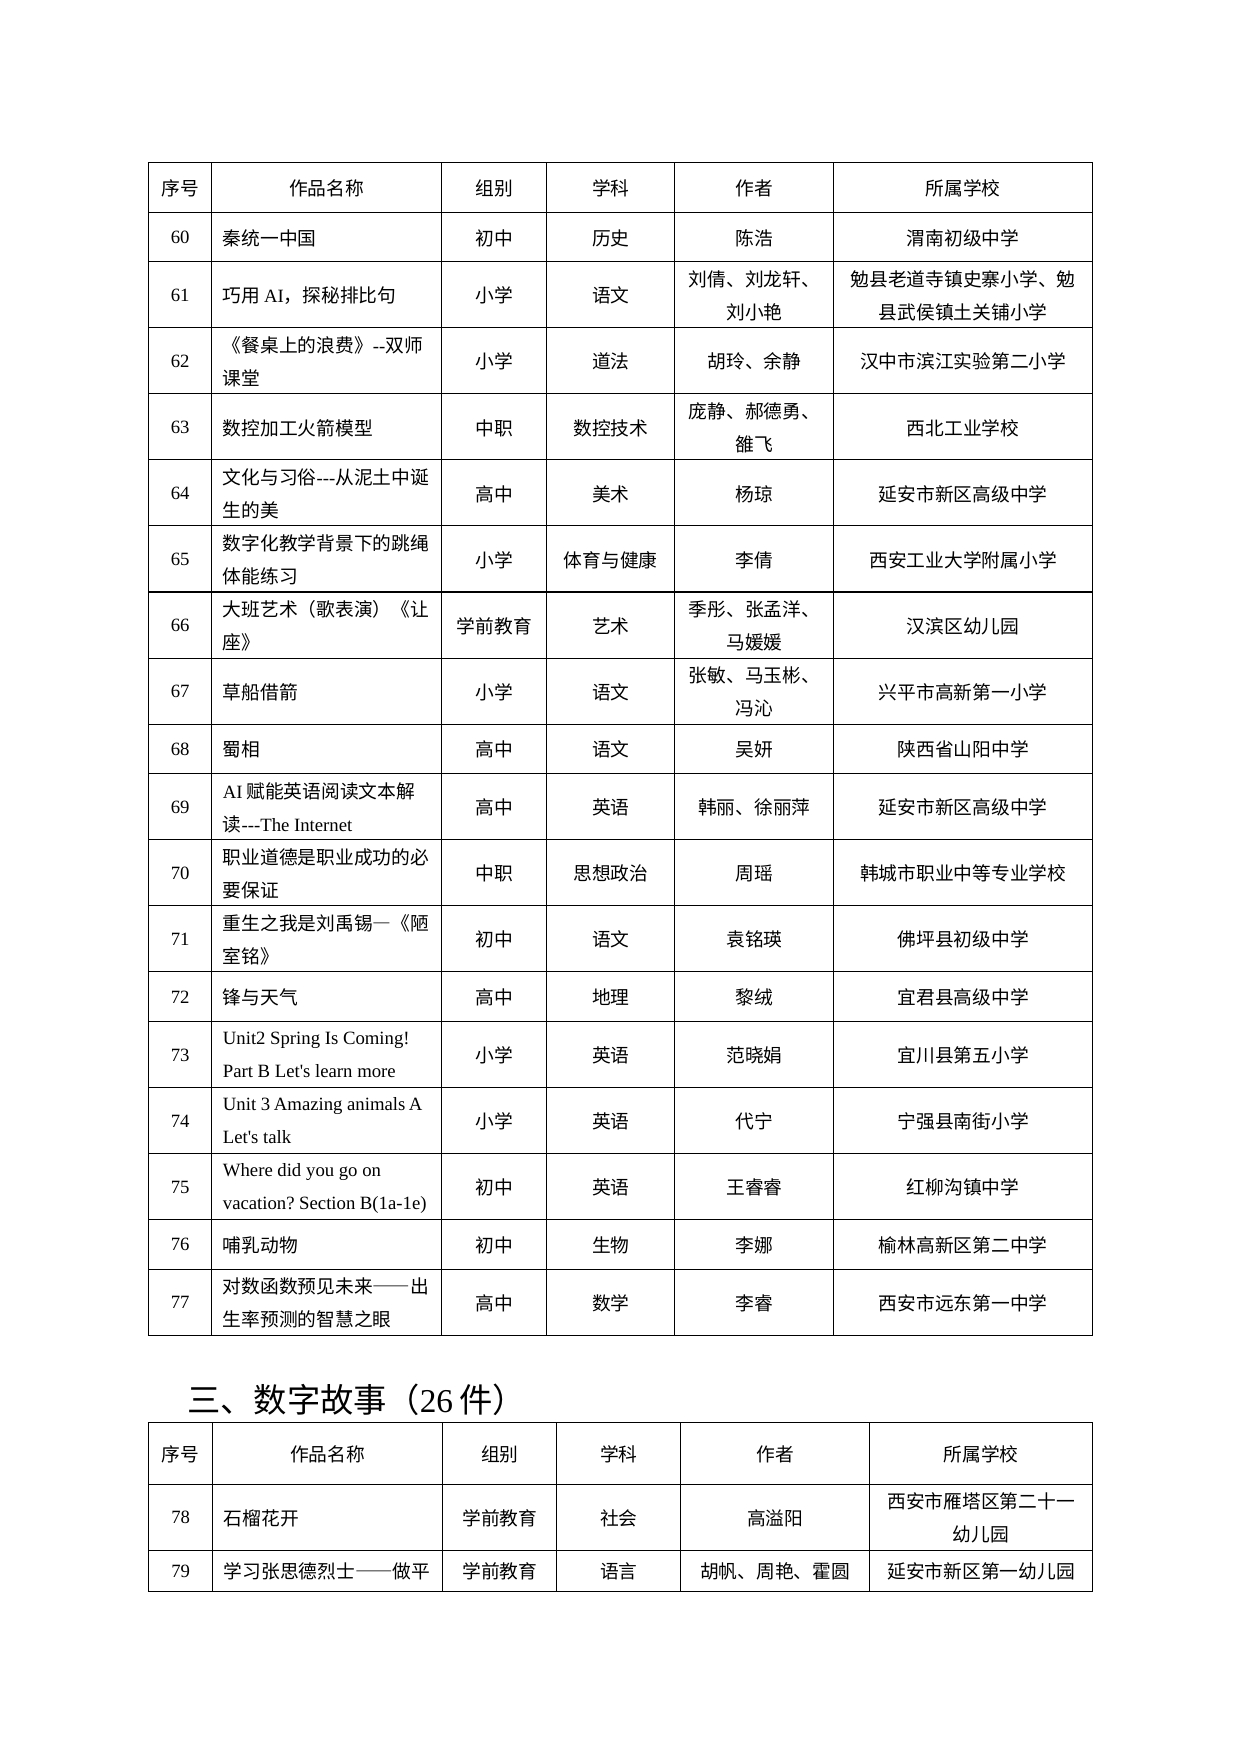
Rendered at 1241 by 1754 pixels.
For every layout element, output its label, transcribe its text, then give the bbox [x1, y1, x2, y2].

table_cell 体育与健康 [547, 526, 674, 591]
table_cell 小学 [442, 659, 546, 723]
table_cell 艺术 [547, 593, 674, 657]
table_cell 袁铭瑛 [675, 906, 833, 971]
table_cell 数控技术 [547, 394, 674, 459]
table_cell 小学 [442, 1088, 546, 1153]
table_header 组别 [442, 163, 546, 212]
table_header 学科 [557, 1423, 680, 1483]
table_cell 李倩 [675, 526, 833, 591]
table_header 作者 [681, 1423, 869, 1483]
table_cell Unit2 Spring Is Coming! Part B Let's learn more [212, 1022, 441, 1087]
table_cell 语文 [547, 725, 674, 773]
table_cell 学前教育 [443, 1485, 556, 1549]
table_cell 学前教育 [442, 593, 546, 657]
table_cell 63 [149, 394, 211, 459]
table_cell 语文 [547, 906, 674, 971]
table_cell 高中 [442, 972, 546, 1021]
text 三、数字故事（26件） [187, 1374, 1053, 1422]
table_cell 吴妍 [675, 725, 833, 773]
table_cell 小学 [442, 526, 546, 591]
table_cell 道法 [547, 328, 674, 393]
table_cell 初中 [442, 1220, 546, 1268]
table_cell 68 [149, 725, 211, 773]
table_cell 学前教育 [443, 1551, 556, 1591]
table_cell 中职 [442, 840, 546, 905]
table_cell 初中 [442, 213, 546, 261]
table_cell 范晓娟 [675, 1022, 833, 1087]
table_cell 小学 [442, 262, 546, 327]
table_cell 职业道德是职业成功的必要保证 [212, 840, 441, 905]
table_cell 胡帆、周艳、霍圆圆 [681, 1551, 869, 1591]
table_cell 李娜 [675, 1220, 833, 1268]
table_cell 71 [149, 906, 211, 971]
table_cell Unit 3 Amazing animals A Let's talk [212, 1088, 441, 1153]
table_cell 秦统一中国 [212, 213, 441, 261]
table_cell Where did you go on vacation? Section B(1a-1e) [212, 1154, 441, 1219]
table_cell 初中 [442, 1154, 546, 1219]
table_cell 62 [149, 328, 211, 393]
table_cell 哺乳动物 [212, 1220, 441, 1268]
table_cell 李睿 [675, 1270, 833, 1334]
table_cell 73 [149, 1022, 211, 1087]
table_cell 延安市新区高级中学 [834, 460, 1092, 525]
table_cell 胡玲、余静 [675, 328, 833, 393]
table_cell 重生之我是刘禹锡—《陋室铭》 [212, 906, 441, 971]
table_cell 季彤、张孟洋、 马媛媛 [675, 593, 833, 657]
table_cell 思想政治 [547, 840, 674, 905]
table_cell 草船借箭 [212, 659, 441, 723]
table_cell 文化与习俗---从泥土中诞生的美 [212, 460, 441, 525]
table_cell 锋与天气 [212, 972, 441, 1021]
table_cell 70 [149, 840, 211, 905]
table_cell 西北工业学校 [834, 394, 1092, 459]
table_cell 中职 [442, 394, 546, 459]
table_cell 宁强县南街小学 [834, 1088, 1092, 1153]
table_cell 大班艺术（歌表演）《让座》 [212, 593, 441, 657]
table_cell 语文 [547, 262, 674, 327]
table_cell 小学 [442, 1022, 546, 1087]
table_cell 刘倩、刘龙轩、 刘小艳 [675, 262, 833, 327]
table_cell 76 [149, 1220, 211, 1268]
table_cell 社会 [557, 1485, 680, 1549]
table_cell 王睿睿 [675, 1154, 833, 1219]
table_cell 宜君县高级中学 [834, 972, 1092, 1021]
table_cell 高中 [442, 725, 546, 773]
table_cell 美术 [547, 460, 674, 525]
table_cell 64 [149, 460, 211, 525]
table_cell 张敏、马玉彬、冯沁 [675, 659, 833, 723]
table_cell 历史 [547, 213, 674, 261]
table_cell 宜川县第五小学 [834, 1022, 1092, 1087]
table_cell 榆林高新区第二中学 [834, 1220, 1092, 1268]
table_cell 《餐桌上的浪费》--双师课堂 [212, 328, 441, 393]
table_cell 延安市新区高级中学 [834, 774, 1092, 839]
table_header 组别 [443, 1423, 556, 1483]
table_cell 黎绒 [675, 972, 833, 1021]
table_cell 数字化教学背景下的跳绳体能练习 [212, 526, 441, 591]
table_header 所属学校 [870, 1423, 1092, 1483]
table_cell 65 [149, 526, 211, 591]
table_cell 学习张思德烈士——做平凡的生活中的大英雄 [213, 1551, 442, 1591]
table_cell 英语 [547, 1088, 674, 1153]
table_cell 渭南初级中学 [834, 213, 1092, 261]
table_cell 代宁 [675, 1088, 833, 1153]
table_cell 74 [149, 1088, 211, 1153]
table_cell 巧用AI，探秘排比句 [212, 262, 441, 327]
table_cell 78 [149, 1485, 212, 1549]
table_cell AI赋能英语阅读文本解读---The Internet [212, 774, 441, 839]
table_header 序号 [149, 1423, 212, 1483]
table_cell 高中 [442, 774, 546, 839]
table_header 序号 [149, 163, 211, 212]
table_cell 生物 [547, 1220, 674, 1268]
table_cell 西安工业大学附属小学 [834, 526, 1092, 591]
table_cell 77 [149, 1270, 211, 1334]
table_cell 72 [149, 972, 211, 1021]
table_cell 高中 [442, 460, 546, 525]
table_cell 英语 [547, 1022, 674, 1087]
table_header 学科 [547, 163, 674, 212]
table_cell 韩城市职业中等专业学校 [834, 840, 1092, 905]
table_cell 汉中市滨江实验第二小学 [834, 328, 1092, 393]
table_cell 周瑶 [675, 840, 833, 905]
table_header 作品名称 [213, 1423, 442, 1483]
table_cell 高溢阳 [681, 1485, 869, 1549]
table_cell 75 [149, 1154, 211, 1219]
table_cell 佛坪县初级中学 [834, 906, 1092, 971]
table_cell 蜀相 [212, 725, 441, 773]
table_cell 初中 [442, 906, 546, 971]
table_cell 数控加工火箭模型 [212, 394, 441, 459]
table_cell 英语 [547, 1154, 674, 1219]
table_cell 67 [149, 659, 211, 723]
table_cell 汉滨区幼儿园 [834, 593, 1092, 657]
table_header 所属学校 [834, 163, 1092, 212]
table_cell 英语 [547, 774, 674, 839]
table_cell 79 [149, 1551, 212, 1591]
table_cell 兴平市高新第一小学 [834, 659, 1092, 723]
table_cell 韩丽、徐丽萍 [675, 774, 833, 839]
table_header 作者 [675, 163, 833, 212]
table_cell 庞静、郝德勇、雒飞 [675, 394, 833, 459]
table_cell 语言 [557, 1551, 680, 1591]
table_cell 66 [149, 593, 211, 657]
table_cell 69 [149, 774, 211, 839]
table_cell 陈浩 [675, 213, 833, 261]
table_cell 语文 [547, 659, 674, 723]
table_cell 勉县老道寺镇史寨小学、勉县武侯镇土关铺小学 [834, 262, 1092, 327]
table_cell 60 [149, 213, 211, 261]
table_cell 陕西省山阳中学 [834, 725, 1092, 773]
table_header 作品名称 [212, 163, 441, 212]
table_cell 西安市雁塔区第二十一幼儿园 [870, 1485, 1092, 1549]
table_cell 高中 [442, 1270, 546, 1334]
table_cell 杨琼 [675, 460, 833, 525]
table_cell 石榴花开 [213, 1485, 442, 1549]
table_cell 延安市新区第一幼儿园 [870, 1551, 1092, 1591]
table_cell 西安市远东第一中学 [834, 1270, 1092, 1334]
table_cell 红柳沟镇中学 [834, 1154, 1092, 1219]
table_cell 地理 [547, 972, 674, 1021]
table_cell 小学 [442, 328, 546, 393]
table_cell 数学 [547, 1270, 674, 1334]
table_cell 对数函数预见未来——出生率预测的智慧之眼 [212, 1270, 441, 1334]
table_cell 61 [149, 262, 211, 327]
